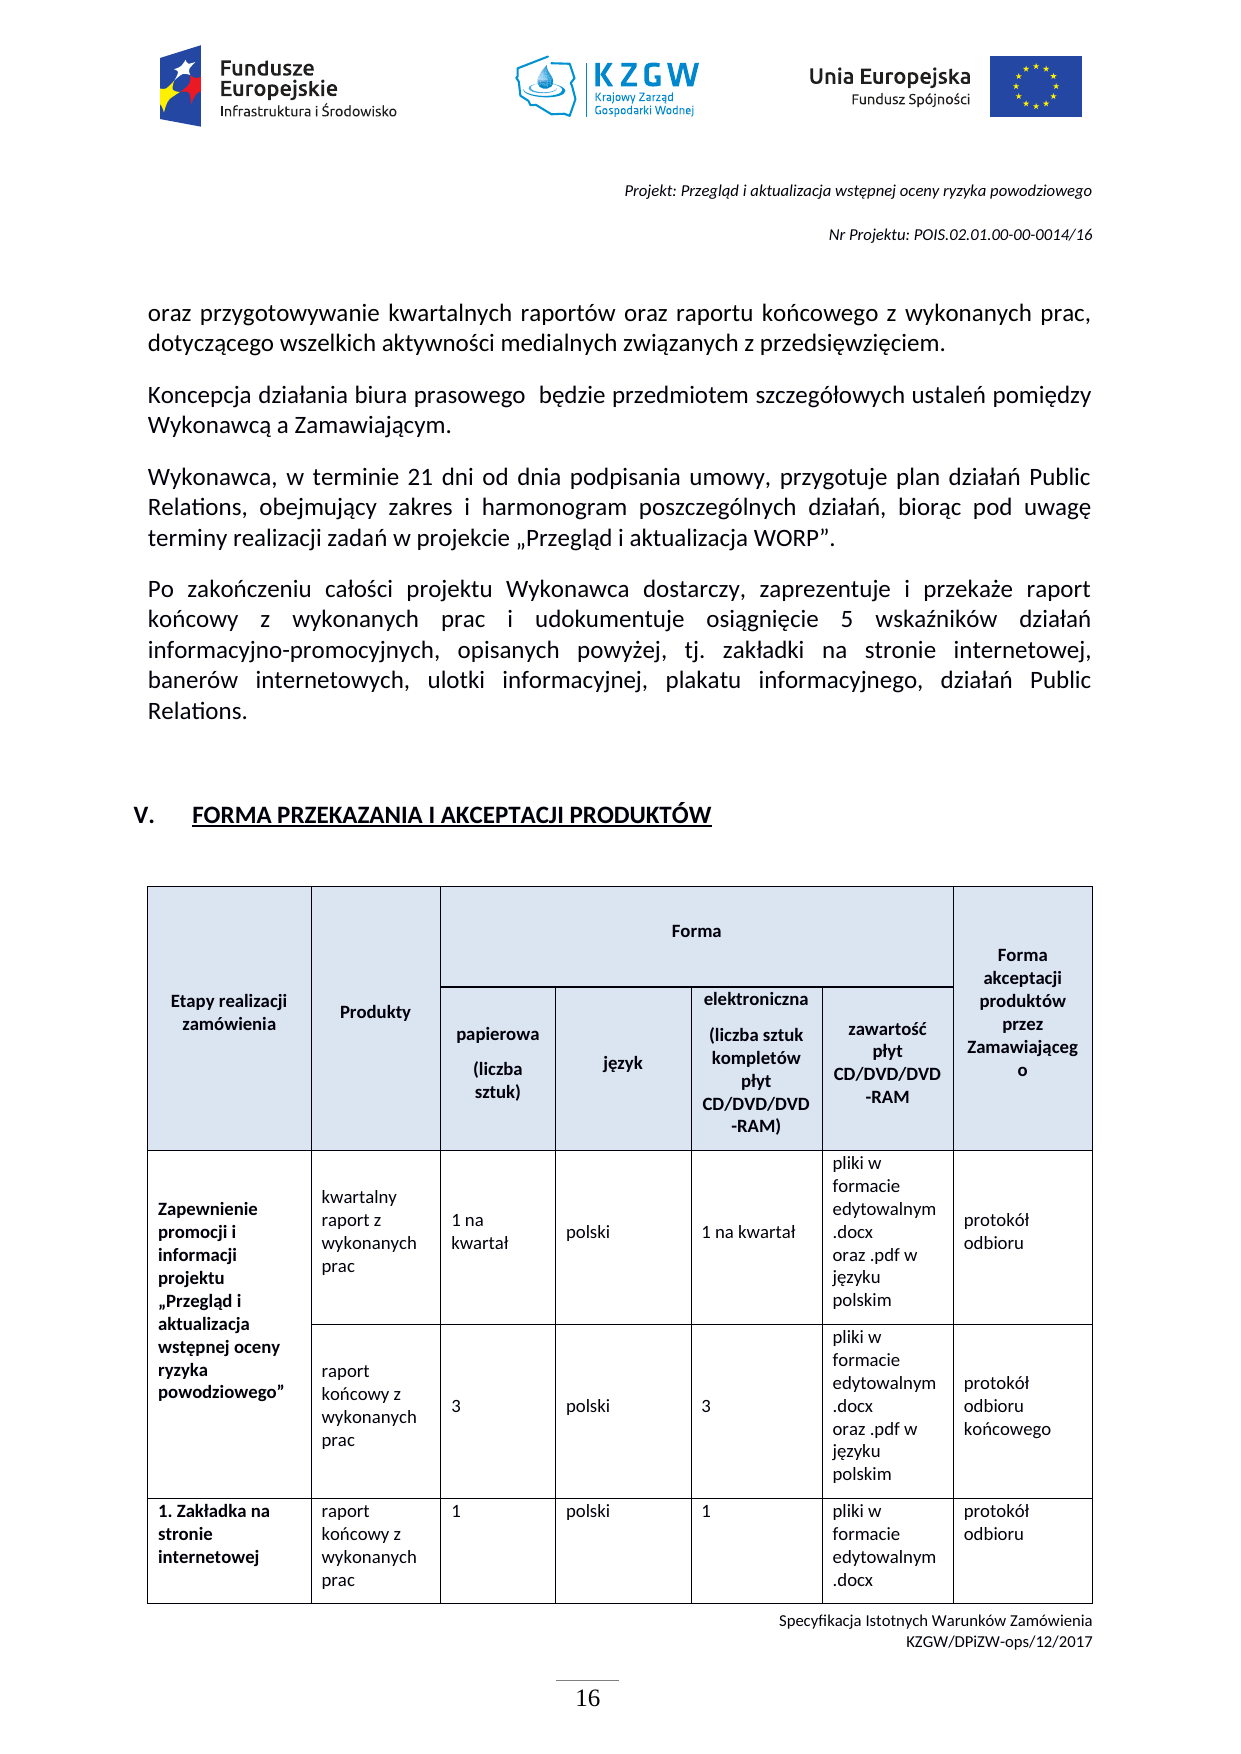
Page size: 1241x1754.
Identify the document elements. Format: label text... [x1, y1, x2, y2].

table_cell pliki w formacie edytowalnym .docx oraz .pdf w języku polskim [823, 1325, 953, 1498]
table_cell protokół odbioru [954, 1151, 1092, 1324]
table_cell Zapewnienie promocji i informacji projektu „Przegląd i aktualizacja wstępnej oceny ryzyka powodziowego” [148, 1151, 311, 1498]
table_cell polski [556, 1151, 691, 1324]
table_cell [823, 1499, 953, 1603]
table_header Produkty [312, 887, 440, 1150]
text Po zakończeniu całości projektu Wykonawca dostarczy, zaprezentuje i przekaże raport końcowy z wykonanych prac i udokumentuje osiągnięcie 5 wskaźników działań informacyjno-promocyjnych, opisanych powyżej, tj. zakładki na stronie internetowej, banerów internetowych, ulotki informacyjnej, plakatu informacyjnego, działań Public Relations. [148, 573, 1092, 726]
table_header Forma [441, 887, 953, 986]
list FORMA PRZEKAZANIA I AKCEPTACJI PRODUKTÓW [155, 799, 1092, 830]
table_cell 1 [441, 1499, 555, 1603]
table_cell kwartalny raport z wykonanych prac [312, 1151, 440, 1324]
table_header Forma akceptacji produktów przez Zamawiającego [954, 887, 1092, 1150]
text Koncepcja działania biura prasowego będzie przedmiotem szczegółowych ustaleń pomiędzy Wykonawcą a Zamawiającym. [148, 379, 1092, 440]
table_header Etapy realizacji zamówienia [148, 887, 311, 1150]
table_cell pliki w formacie edytowalnym .docx oraz .pdf w języku polskim [823, 1151, 953, 1324]
table_cell papierowa (liczba sztuk) [441, 988, 555, 1150]
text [148, 297, 1092, 358]
table_cell 1 na kwartał [692, 1151, 822, 1324]
table_cell 3 [441, 1325, 555, 1498]
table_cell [148, 1499, 311, 1603]
table_cell 3 [692, 1325, 822, 1498]
text Wykonawca, w terminie 21 dni od dnia podpisania umowy, przygotuje plan działań Public Relations, obejmujący zakres i harmonogram poszczególnych działań, biorąc pod uwagę terminy realizacji zadań w projekcie „Przegląd i aktualizacja WORP”. [148, 461, 1092, 552]
table_cell elektroniczna (liczba sztuk kompletów płyt CD/DVD/DVD-RAM) [692, 988, 822, 1150]
table_cell 1 na kwartał [441, 1151, 555, 1324]
table_cell język [556, 988, 691, 1150]
table_cell polski [556, 1325, 691, 1498]
table_cell 1 [692, 1499, 822, 1603]
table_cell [312, 1499, 440, 1603]
table_cell protokół odbioru końcowego [954, 1325, 1092, 1498]
table_cell polski [556, 1499, 691, 1603]
table_cell zawartość płyt CD/DVD/DVD-RAM [823, 988, 953, 1150]
table_cell protokół odbioru [954, 1499, 1092, 1603]
table_cell raport końcowy z wykonanych prac [312, 1325, 440, 1498]
